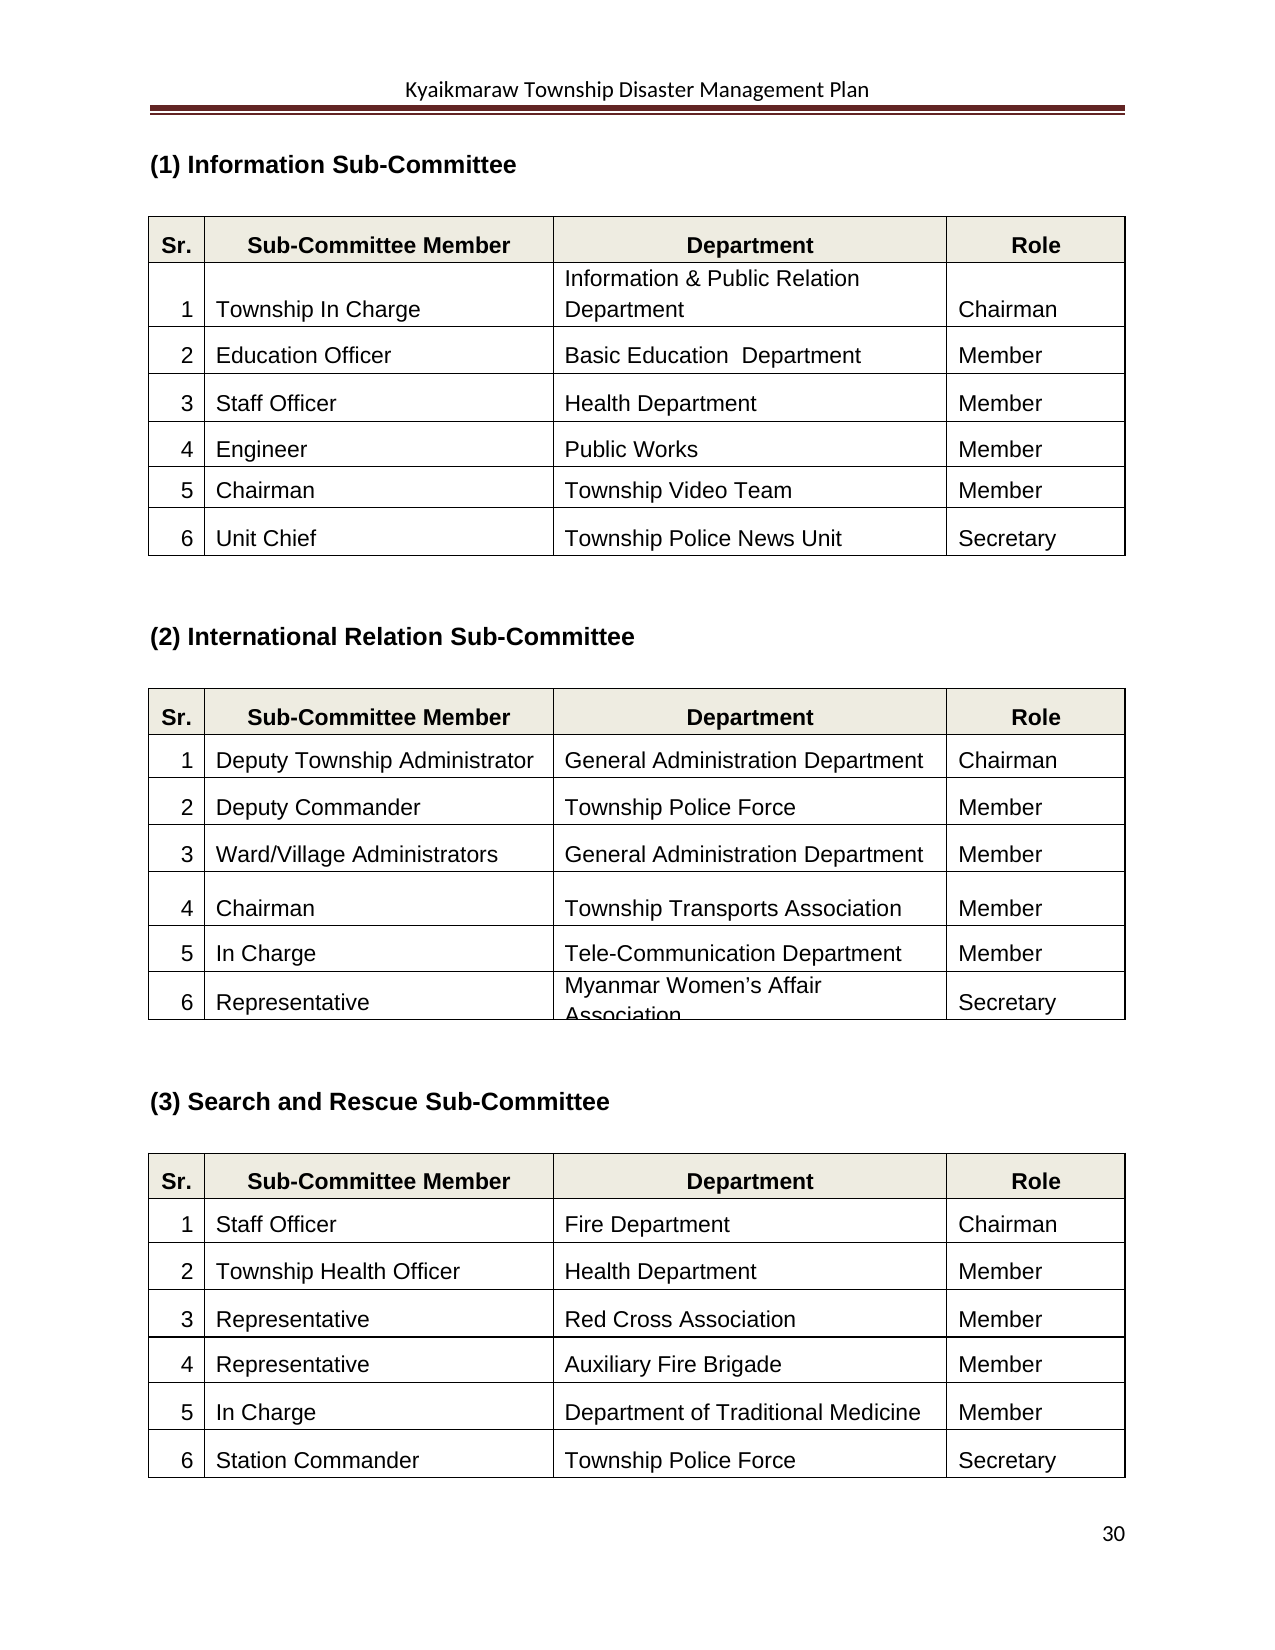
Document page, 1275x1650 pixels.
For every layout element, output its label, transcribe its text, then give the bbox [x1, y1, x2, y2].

table_cell Township Video Team [554, 467, 946, 507]
table_cell Information & Public Relation Department [554, 263, 946, 326]
table_cell Member [947, 422, 1124, 466]
table_header Department [554, 689, 946, 734]
table_cell 6 [149, 1430, 204, 1477]
table_cell 3 [149, 1290, 204, 1336]
table_cell Chairman [205, 872, 553, 925]
table_cell Education Officer [205, 327, 553, 373]
table_cell 5 [149, 1383, 204, 1429]
table_cell Member [947, 825, 1124, 871]
table_cell Department of Traditional Medicine [554, 1383, 946, 1429]
table_cell 6 [149, 508, 204, 555]
table_cell Member [947, 778, 1124, 824]
table_cell General Administration Department [554, 825, 946, 871]
table_cell Township Transports Association [554, 872, 946, 925]
table_cell In Charge [205, 1383, 553, 1429]
table_cell Tele-Communication Department [554, 926, 946, 971]
table_cell Township Health Officer [205, 1243, 553, 1288]
table_cell Health Department [554, 374, 946, 421]
table_cell 5 [149, 926, 204, 971]
table_cell Member [947, 1383, 1124, 1429]
table_cell General Administration Department [554, 735, 946, 777]
table_cell Chairman [947, 1199, 1124, 1242]
table_cell Member [947, 1338, 1124, 1382]
table_cell Member [947, 327, 1124, 373]
table_cell Member [947, 467, 1124, 507]
table_cell Representative [205, 1338, 553, 1382]
table_header Department [554, 217, 946, 262]
table_cell Auxiliary Fire Brigade [554, 1338, 946, 1382]
table_cell Member [947, 1290, 1124, 1336]
table_cell Public Works [554, 422, 946, 466]
table_cell 2 [149, 778, 204, 824]
table_cell Engineer [205, 422, 553, 466]
table_cell 2 [149, 1243, 204, 1288]
table_cell 3 [149, 374, 204, 421]
table_cell Chairman [947, 735, 1124, 777]
table_cell Staff Officer [205, 1199, 553, 1242]
table_header Role [947, 217, 1124, 262]
table_header Sr. [149, 217, 204, 262]
table_cell In Charge [205, 926, 553, 971]
text (2) International Relation Sub-Committee [150, 622, 1125, 651]
table_cell Health Department [554, 1243, 946, 1288]
table_cell Representative [205, 1290, 553, 1336]
table_cell Deputy Township Administrator [205, 735, 553, 777]
table_header Role [947, 689, 1124, 734]
table_cell Chairman [947, 263, 1124, 326]
table_header Sr. [149, 689, 204, 734]
table_cell Unit Chief [205, 508, 553, 555]
table_header Sub-Committee Member [205, 217, 553, 262]
table_cell 4 [149, 872, 204, 925]
table_cell Township Police News Unit [554, 508, 946, 555]
table_cell Secretary [947, 508, 1124, 555]
table_header Sr. [149, 1154, 204, 1198]
table_cell Secretary [947, 972, 1124, 1019]
table_cell Staff Officer [205, 374, 553, 421]
table_cell 2 [149, 327, 204, 373]
table_cell Secretary [947, 1430, 1124, 1477]
text (1) Information Sub-Committee [150, 150, 1125, 179]
table_header Role [947, 1154, 1124, 1198]
table_cell Member [947, 374, 1124, 421]
table_cell 1 [149, 263, 204, 326]
table_cell Township Police Force [554, 778, 946, 824]
table_cell Member [947, 1243, 1124, 1288]
table_cell 1 [149, 735, 204, 777]
table_header Sub-Committee Member [205, 689, 553, 734]
table_cell Township In Charge [205, 263, 553, 326]
table_header Department [554, 1154, 946, 1198]
table_header Sub-Committee Member [205, 1154, 553, 1198]
table_cell Representative [205, 972, 553, 1019]
table_cell 4 [149, 1338, 204, 1382]
table_cell 6 [149, 972, 204, 1019]
table_cell 3 [149, 825, 204, 871]
table_cell Township Police Force [554, 1430, 946, 1477]
table_cell 5 [149, 467, 204, 507]
table_cell Red Cross Association [554, 1290, 946, 1336]
text (3) Search and Rescue Sub-Committee [150, 1086, 1125, 1115]
table_cell Basic Education Department [554, 327, 946, 373]
table_cell Chairman [205, 467, 553, 507]
table_cell Station Commander [205, 1430, 553, 1477]
table_cell 1 [149, 1199, 204, 1242]
table_cell Myanmar Women’s Affair Association [554, 972, 946, 1019]
table_cell 4 [149, 422, 204, 466]
table_cell Member [947, 926, 1124, 971]
table_cell Ward/Village Administrators [205, 825, 553, 871]
table_cell Deputy Commander [205, 778, 553, 824]
table_cell Member [947, 872, 1124, 925]
table_cell Fire Department [554, 1199, 946, 1242]
